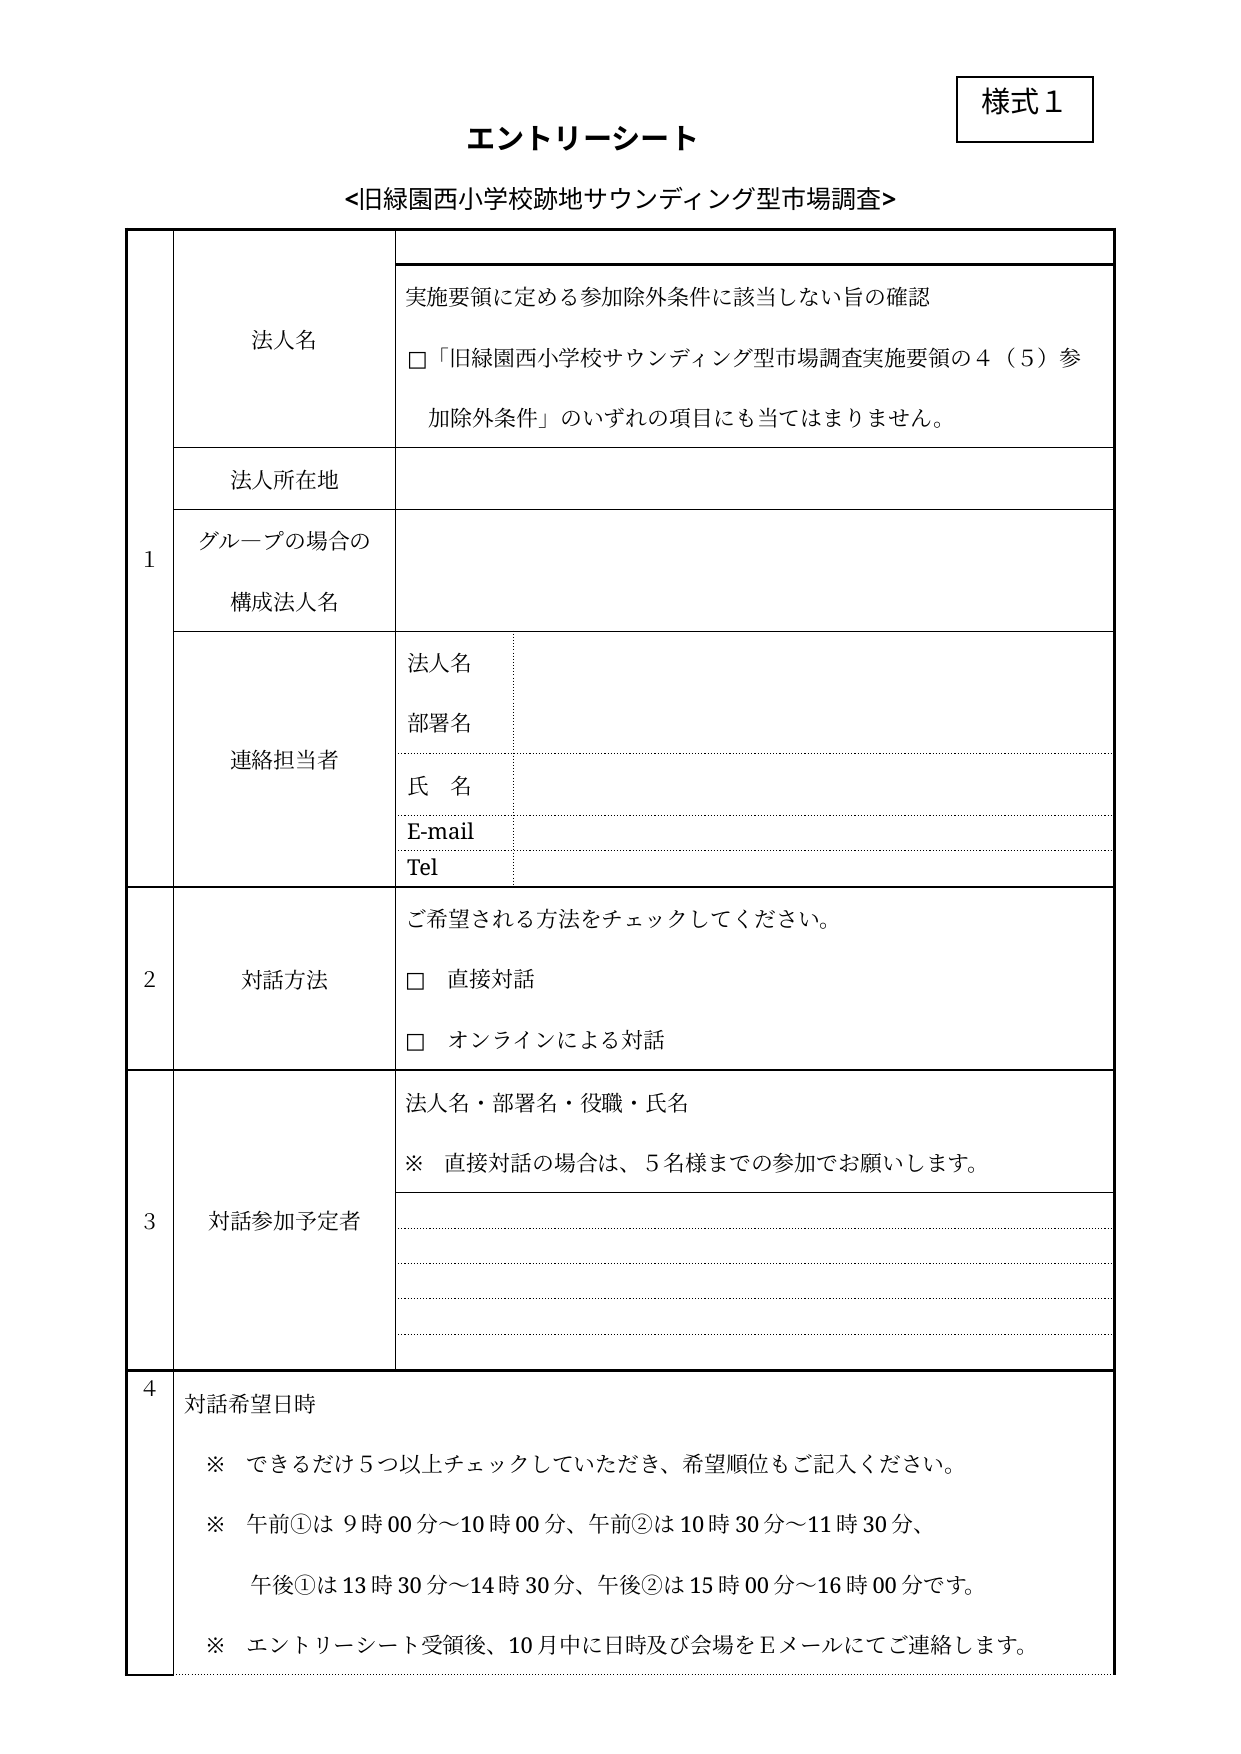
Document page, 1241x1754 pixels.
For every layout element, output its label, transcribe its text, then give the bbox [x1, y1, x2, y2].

text エントリーシート [75, 107, 1165, 167]
table_cell グル―プの場合の 構成法人名 [174, 510, 395, 631]
table_cell ご希望される方法をチェックしてください。 □ 直接対話 □ オンラインによる対話 [396, 888, 1113, 1069]
table_header [396, 231, 1113, 263]
table_header 法人名 [174, 231, 395, 447]
table_cell [396, 1334, 1113, 1369]
table_cell ２ [128, 888, 173, 1069]
table_cell [514, 753, 1113, 815]
table_cell ３ [128, 1071, 173, 1369]
table_cell [396, 448, 1113, 509]
table_cell [514, 850, 1113, 886]
table_cell 連絡担当者 [174, 632, 395, 886]
table_cell 法人所在地 [174, 448, 395, 509]
table_cell 対話方法 [174, 888, 395, 1069]
text <旧緑園西小学校跡地サウンディング型市場調査> [75, 167, 1165, 227]
table_cell 氏 名 [396, 753, 514, 815]
table_cell 実施要領に定める参加除外条件に該当しない旨の確認 □「旧緑園西小学校サウンディング型市場調査実施要領の４（５）参加除外条件」のいずれの項目にも当てはまりません。 [396, 266, 1113, 447]
table_cell [396, 1298, 1113, 1334]
table_cell E-mail [396, 815, 514, 850]
table_cell [514, 632, 1113, 752]
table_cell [174, 1372, 1113, 1674]
table_cell ４ [128, 1372, 173, 1674]
table_cell [396, 1263, 1113, 1298]
table_cell [514, 815, 1113, 850]
table_cell 対話参加予定者 [174, 1071, 395, 1369]
table_header １ [128, 231, 173, 886]
table_cell 法人名・部署名・役職・氏名 ※ 直接対話の場合は、５名様までの参加でお願いします。 [396, 1071, 1113, 1192]
table_cell [396, 1193, 1113, 1227]
table_cell [396, 510, 1113, 631]
table_cell Tel [396, 850, 514, 886]
table_cell [396, 1228, 1113, 1263]
table_cell 法人名 部署名 [396, 632, 514, 752]
